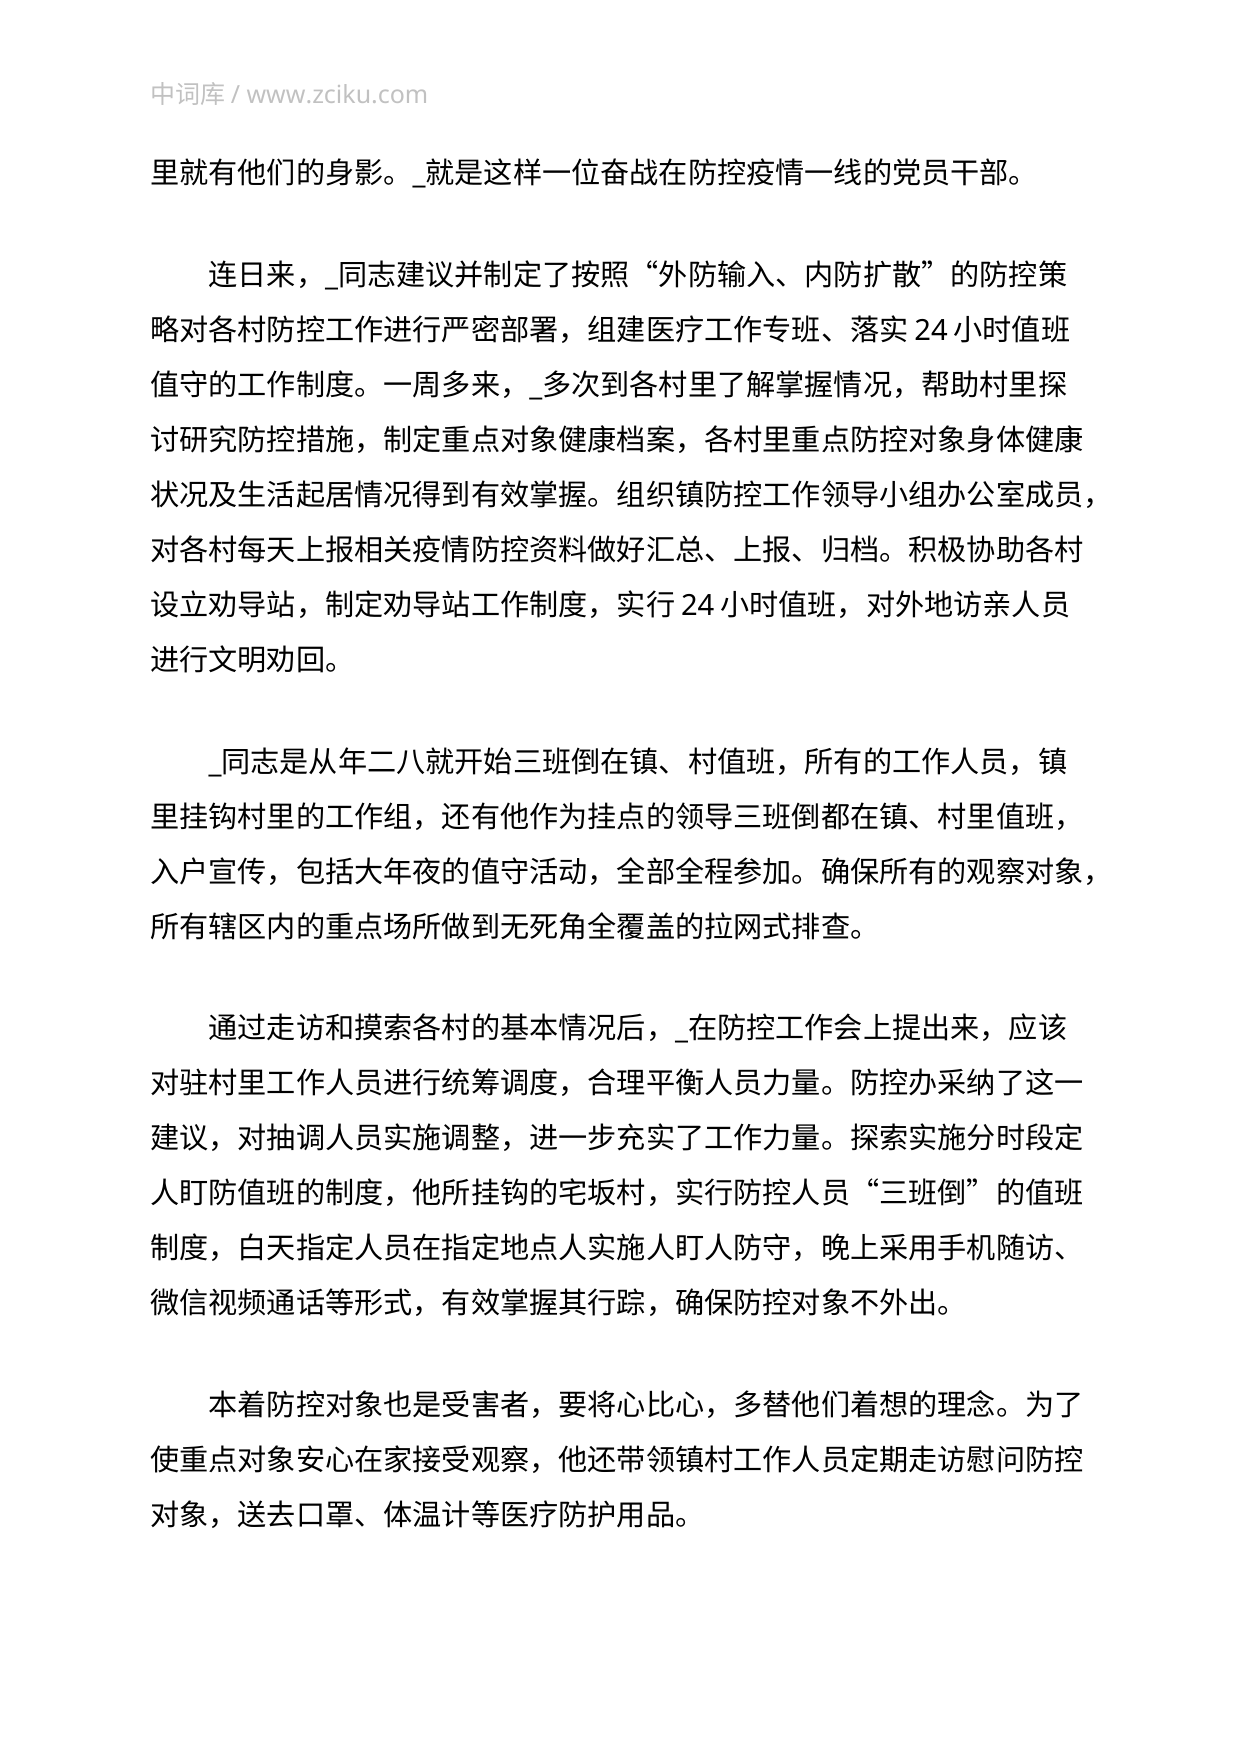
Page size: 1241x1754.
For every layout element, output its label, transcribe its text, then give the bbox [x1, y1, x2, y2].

text _同志是从年二八就开始三班倒在镇、村值班，所有的工作人员，镇里挂钩村里的工作组，还有他作为挂点的领导三班倒都在镇、村里值班，入户宣传，包括大年夜的值守活动，全部全程参加。确保所有的观察对象，所有辖区内的重点场所做到无死角全覆盖的拉网式排查。 [150, 738, 1090, 946]
text 通过走访和摸索各村的基本情况后，_在防控工作会上提出来，应该对驻村里工作人员进行统筹调度，合理平衡人员力量。防控办采纳了这一建议，对抽调人员实施调整，进一步充实了工作力量。探索实施分时段定人盯防值班的制度，他所挂钩的宅坂村，实行防控人员“三班倒”的值班制度，白天指定人员在指定地点人实施人盯人防守，晚上采用手机随访、微信视频通话等形式，有效掌握其行踪，确保防控对象不外出。 [150, 1005, 1090, 1322]
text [150, 150, 1090, 192]
text 本着防控对象也是受害者，要将心比心，多替他们着想的理念。为了使重点对象安心在家接受观察，他还带领镇村工作人员定期走访慰问防控对象，送去口罩、体温计等医疗防护用品。 [150, 1381, 1090, 1533]
text 连日来，_同志建议并制定了按照“外防输入、内防扩散”的防控策略对各村防控工作进行严密部署，组建医疗工作专班、落实24小时值班值守的工作制度。一周多来，_多次到各村里了解掌握情况，帮助村里探讨研究防控措施，制定重点对象健康档案，各村里重点防控对象身体健康状况及生活起居情况得到有效掌握。组织镇防控工作领导小组办公室成员，对各村每天上报相关疫情防控资料做好汇总、上报、归档。积极协助各村设立劝导站，制定劝导站工作制度，实行24小时值班，对外地访亲人员进行文明劝回。 [150, 252, 1090, 679]
